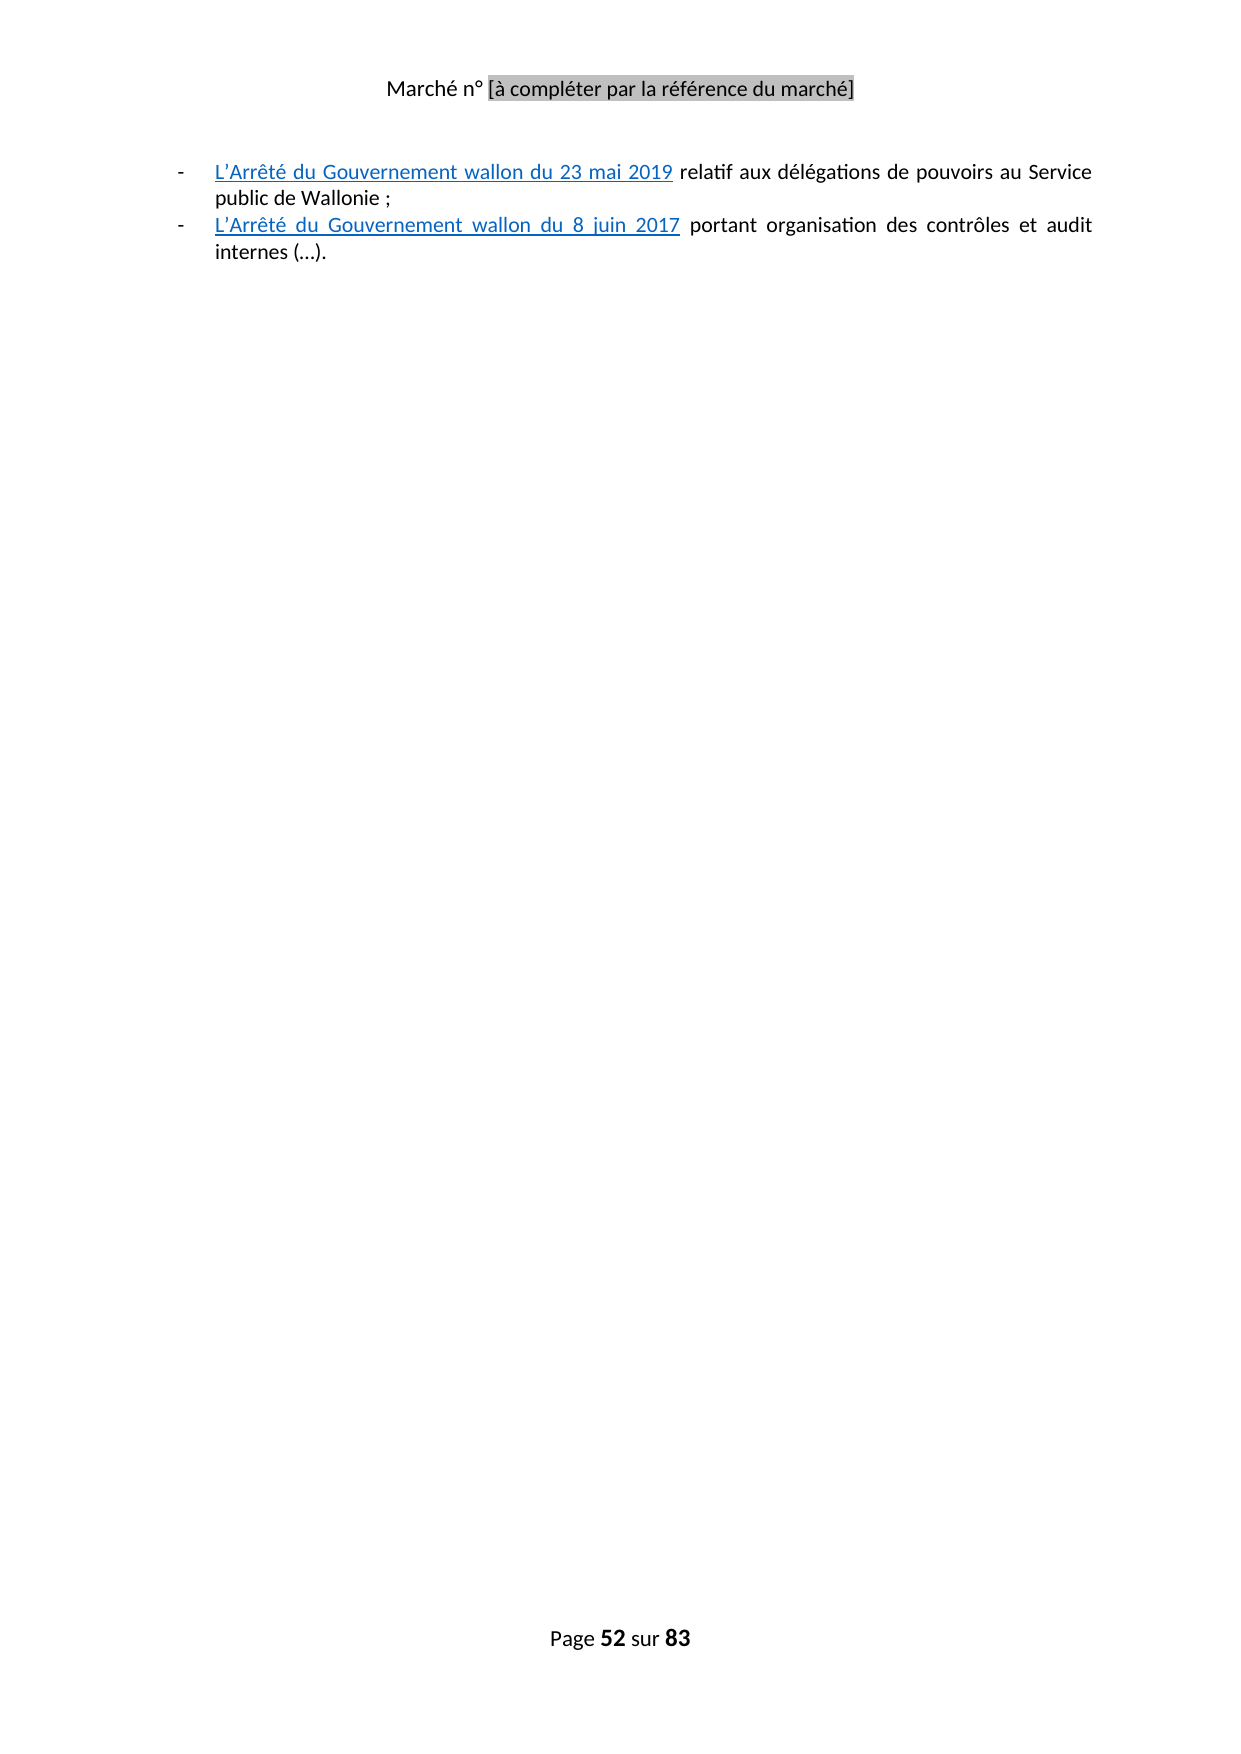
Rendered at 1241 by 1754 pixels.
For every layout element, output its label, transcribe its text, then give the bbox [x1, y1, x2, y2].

list L’Arrêté du Gouvernement wallon du 23 mai 2019 relatif aux délégations de pouvoirs au Service public de Wallonie ; [177, 158, 1093, 211]
list L’Arrêté du Gouvernement wallon du 8 juin 2017 portant organisation des contrôles et audit internes (…). [177, 211, 1093, 264]
